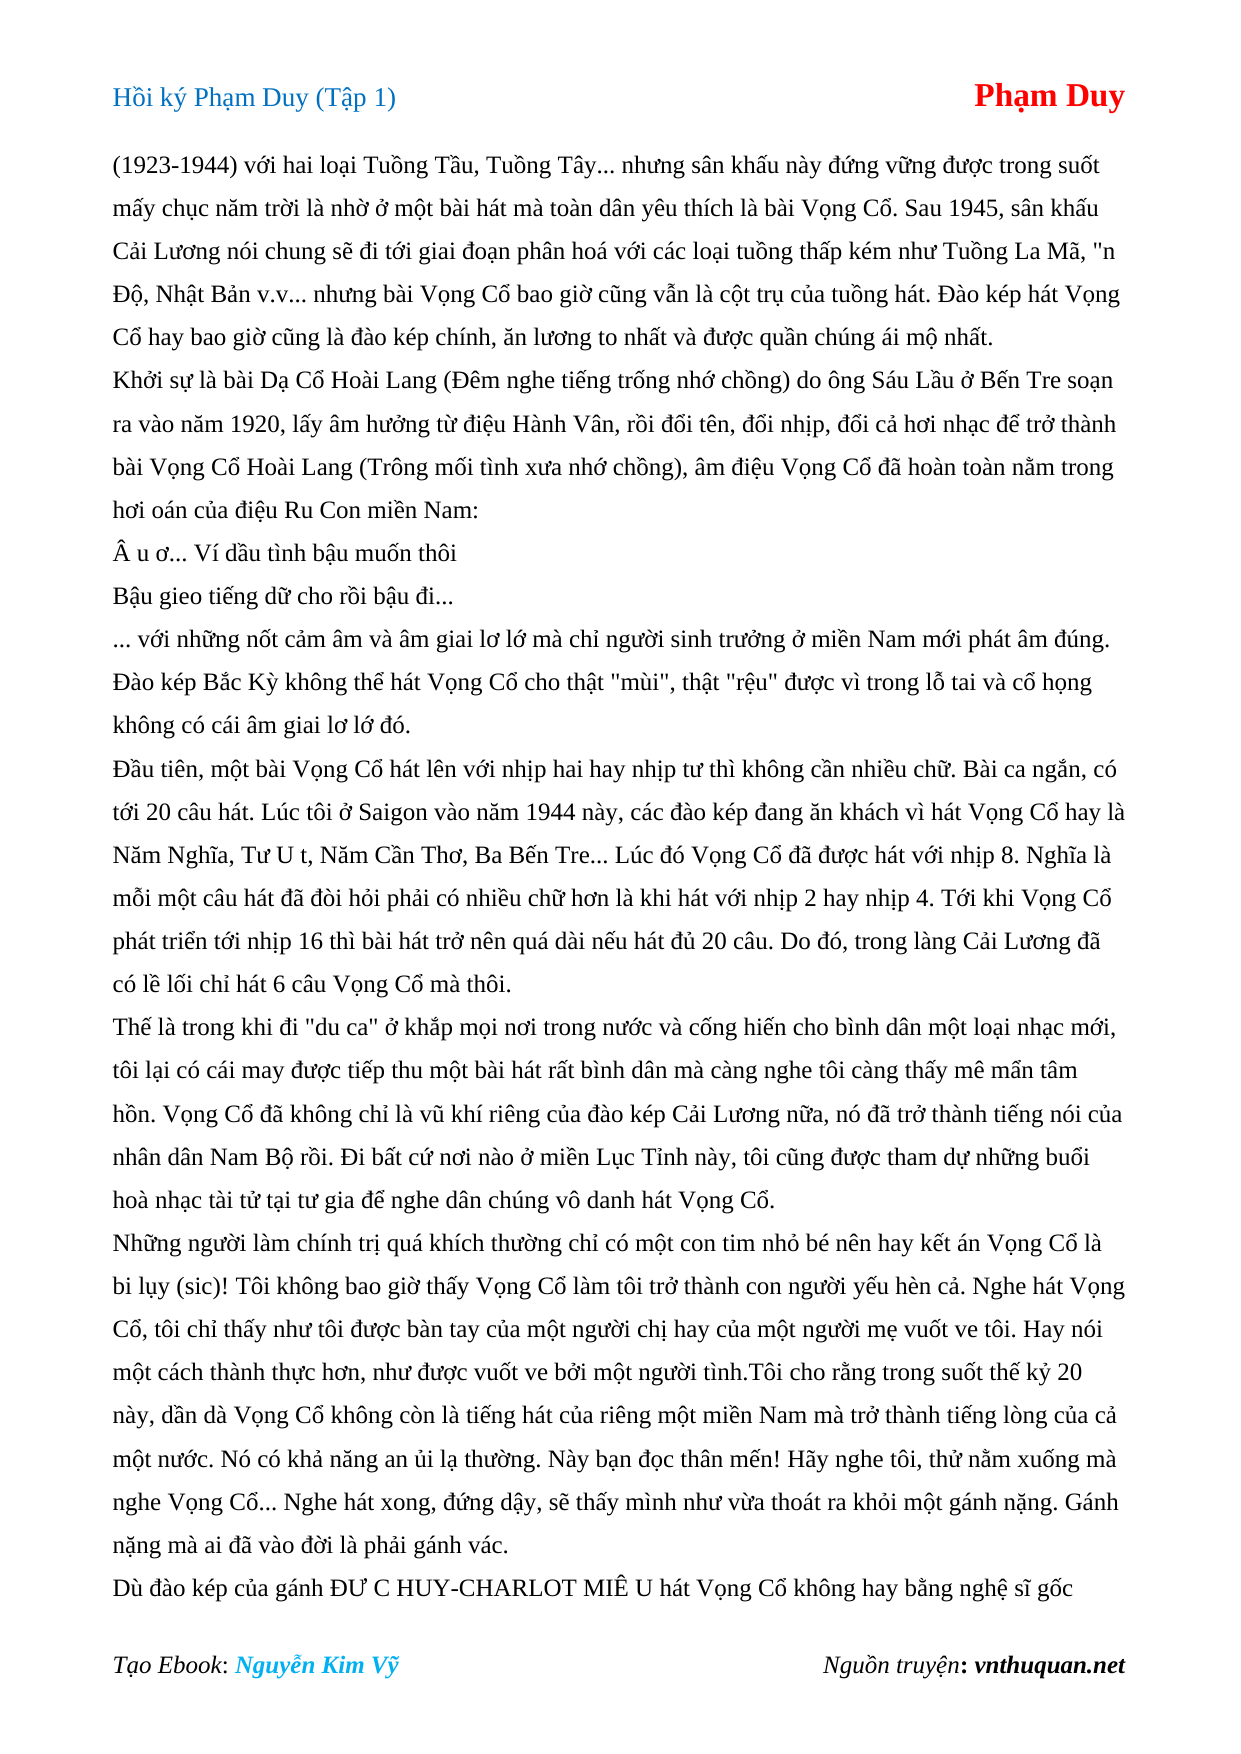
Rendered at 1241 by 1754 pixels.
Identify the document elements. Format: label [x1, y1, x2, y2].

text [112, 150, 1128, 1602]
